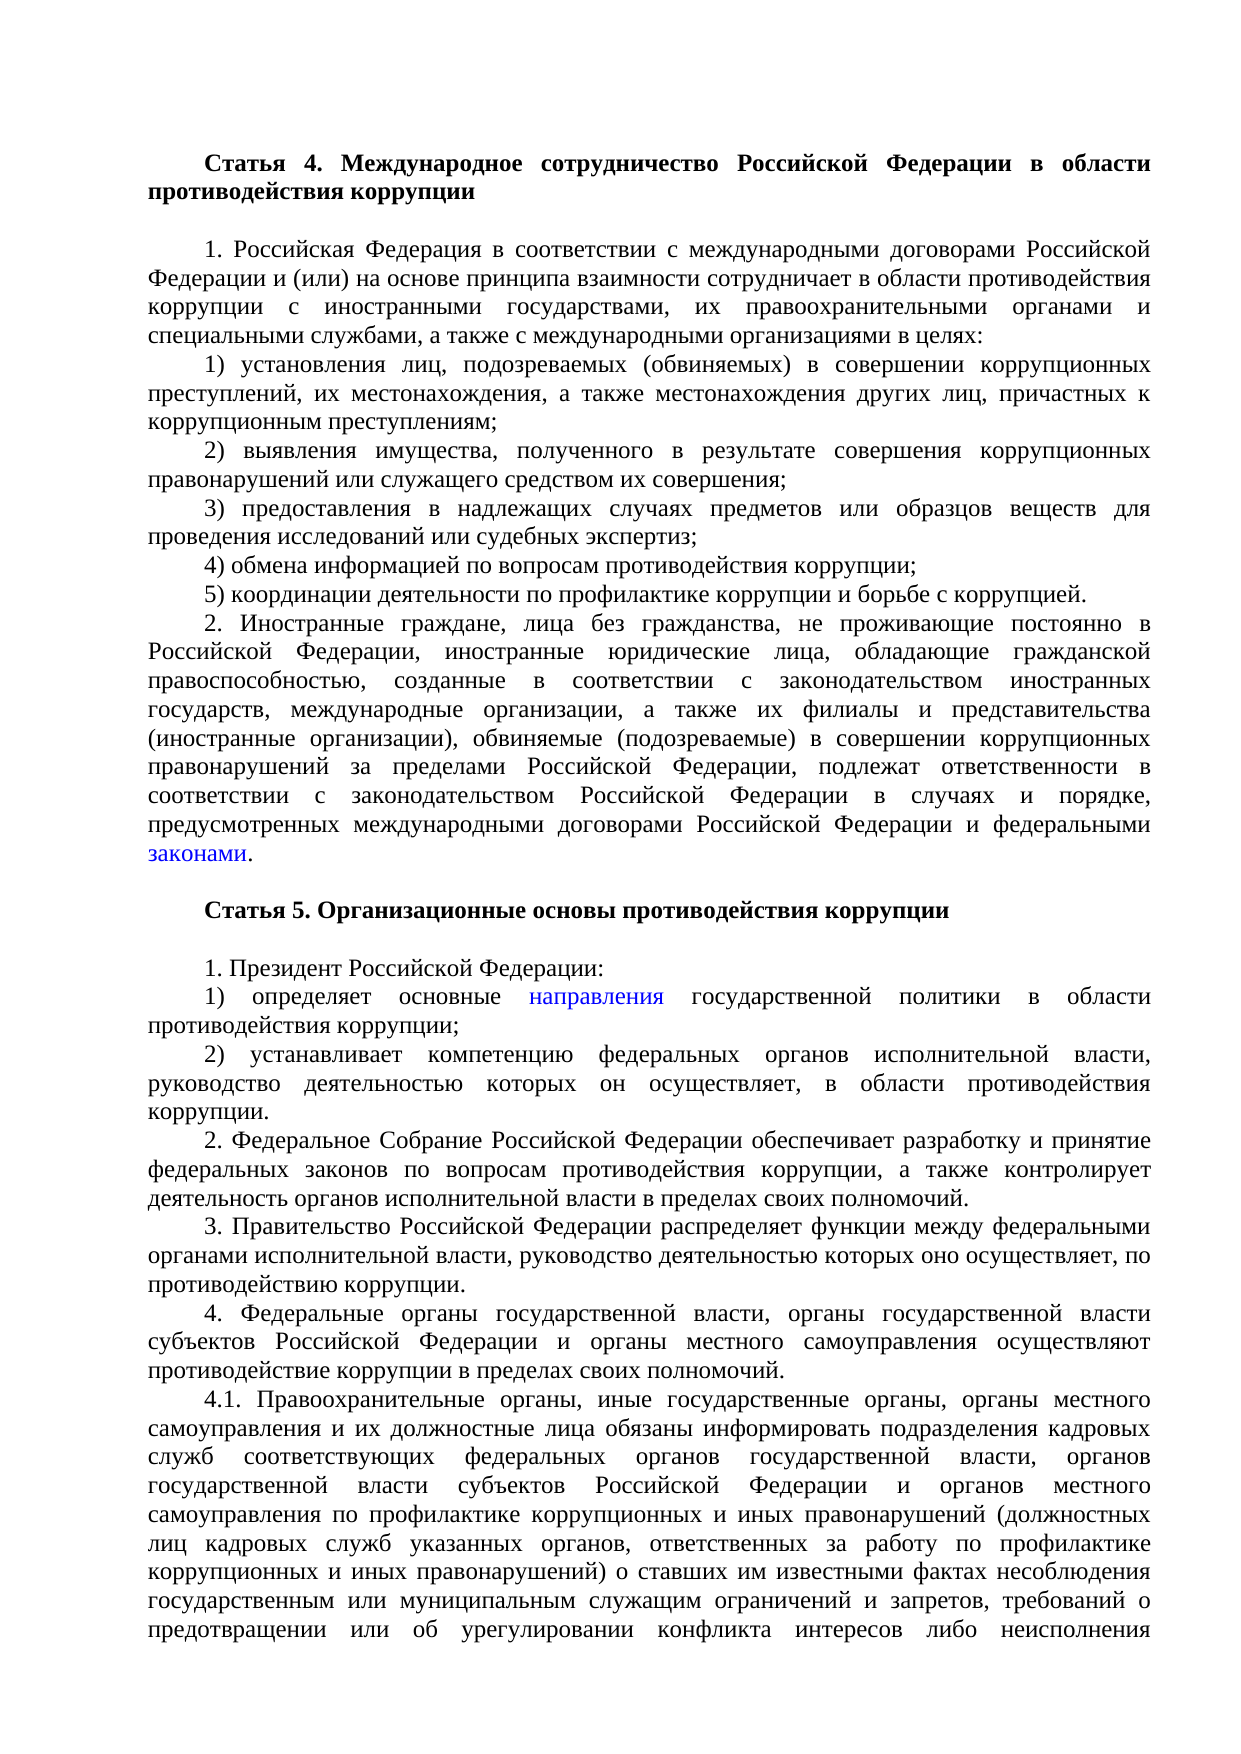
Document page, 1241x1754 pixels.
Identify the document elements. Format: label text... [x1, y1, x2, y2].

text 1. Президент Российской Федерации: [148, 953, 1152, 981]
text 5) координации деятельности по профилактике коррупции и борьбе с коррупцией. [148, 579, 1152, 608]
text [148, 1384, 1152, 1643]
text 1. Российская Федерация в соответствии с международными договорами Российской Федерации и (или) на основе принципа взаимности сотрудничает в области противодействия коррупции с иностранными государствами, их правоохранительными органами и специальными службами, а также с международными организациями в целях: [148, 234, 1152, 349]
text 2. Федеральное Собрание Российской Федерации обеспечивает разработку и принятие федеральных законов по вопросам противодействия коррупции, а также контролирует деятельность органов исполнительной власти в пределах своих полномочий. [148, 1125, 1152, 1211]
text 2. Иностранные граждане, лица без гражданства, не проживающие постоянно в Российской Федерации, иностранные юридические лица, обладающие гражданской правоспособностью, созданные в соответствии с законодательством иностранных государств, международные организации, а также их филиалы и представительства (иностранные организации), обвиняемые (подозреваемые) в совершении коррупционных правонарушений за пределами Российской Федерации, подлежат ответственности в соответствии с законодательством Российской Федерации в случаях и порядке, предусмотренных международными договорами Российской Федерации и федеральными законами. [148, 608, 1152, 866]
text 2) устанавливает компетенцию федеральных органов исполнительной власти, руководство деятельностью которых он осуществляет, в области противодействия коррупции. [148, 1039, 1152, 1125]
text 1) определяет основные направления государственной политики в области противодействия коррупции; [148, 981, 1152, 1039]
text 3. Правительство Российской Федерации распределяет функции между федеральными органами исполнительной власти, руководство деятельностью которых оно осуществляет, по противодействию коррупции. [148, 1211, 1152, 1298]
text 4) обмена информацией по вопросам противодействия коррупции; [148, 550, 1152, 579]
text 1) установления лиц, подозреваемых (обвиняемых) в совершении коррупционных преступлений, их местонахождения, а также местонахождения других лиц, причастных к коррупционным преступлениям; [148, 349, 1152, 435]
text 2) выявления имущества, полученного в результате совершения коррупционных правонарушений или служащего средством их совершения; [148, 435, 1152, 493]
text 3) предоставления в надлежащих случаях предметов или образцов веществ для проведения исследований или судебных экспертиз; [148, 493, 1152, 550]
title Статья 4. Международное сотрудничество Российской Федерации в области противодействия коррупции [148, 148, 1152, 205]
text 4. Федеральные органы государственной власти, органы государственной власти субъектов Российской Федерации и органы местного самоуправления осуществляют противодействие коррупции в пределах своих полномочий. [148, 1298, 1152, 1384]
title Статья 5. Организационные основы противодействия коррупции [148, 895, 1152, 924]
